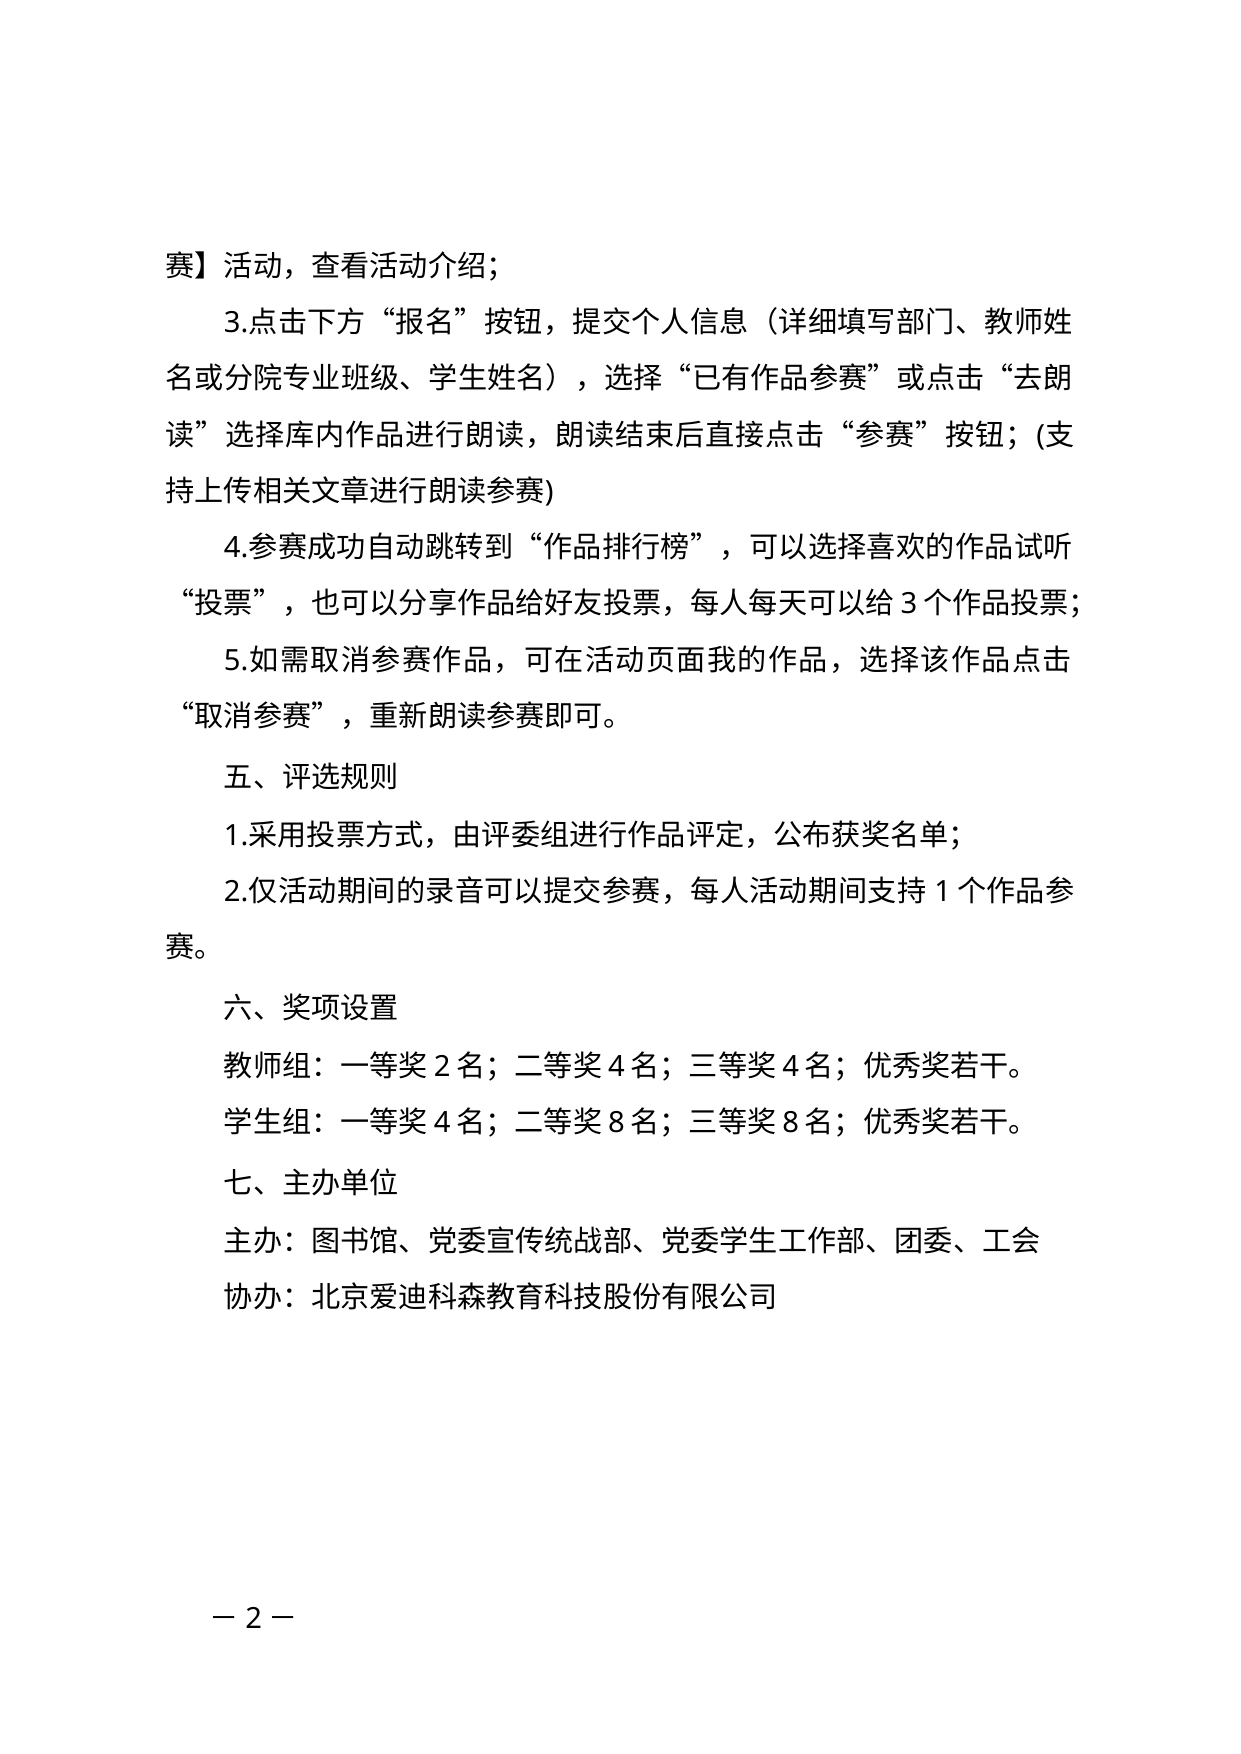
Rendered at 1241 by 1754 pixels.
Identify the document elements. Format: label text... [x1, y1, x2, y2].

text 4.参赛成功自动跳转到“作品排行榜”，可以选择喜欢的作品试听“投票”，也可以分享作品给好友投票，每人每天可以给3个作品投票； [165, 513, 1075, 625]
text 学生组：一等奖4名；二等奖8名；三等奖8名；优秀奖若干。 [165, 1088, 1075, 1144]
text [165, 231, 1075, 288]
text 3.点击下方“报名”按钮，提交个人信息（详细填写部门、教师姓名或分院专业班级、学生姓名），选择“已有作品参赛”或点击“去朗读”选择库内作品进行朗读，朗读结束后直接点击“参赛”按钮；(支持上传相关文章进行朗读参赛) [165, 288, 1075, 513]
text 1.采用投票方式，由评委组进行作品评定，公布获奖名单； [165, 800, 1075, 856]
text 协办：北京爱迪科森教育科技股份有限公司 [165, 1263, 1075, 1319]
text 主办：图书馆、党委宣传统战部、党委学生工作部、团委、工会 [165, 1206, 1075, 1263]
text 六、奖项设置 [165, 969, 1075, 1031]
text 七、主办单位 [165, 1144, 1075, 1206]
text 教师组：一等奖2名；二等奖4名；三等奖4名；优秀奖若干。 [165, 1031, 1075, 1088]
text 2.仅活动期间的录音可以提交参赛，每人活动期间支持1个作品参赛。 [165, 856, 1075, 969]
text 5.如需取消参赛作品，可在活动页面我的作品，选择该作品点击“取消参赛”，重新朗读参赛即可。 [165, 625, 1075, 738]
text 五、评选规则 [165, 738, 1075, 800]
